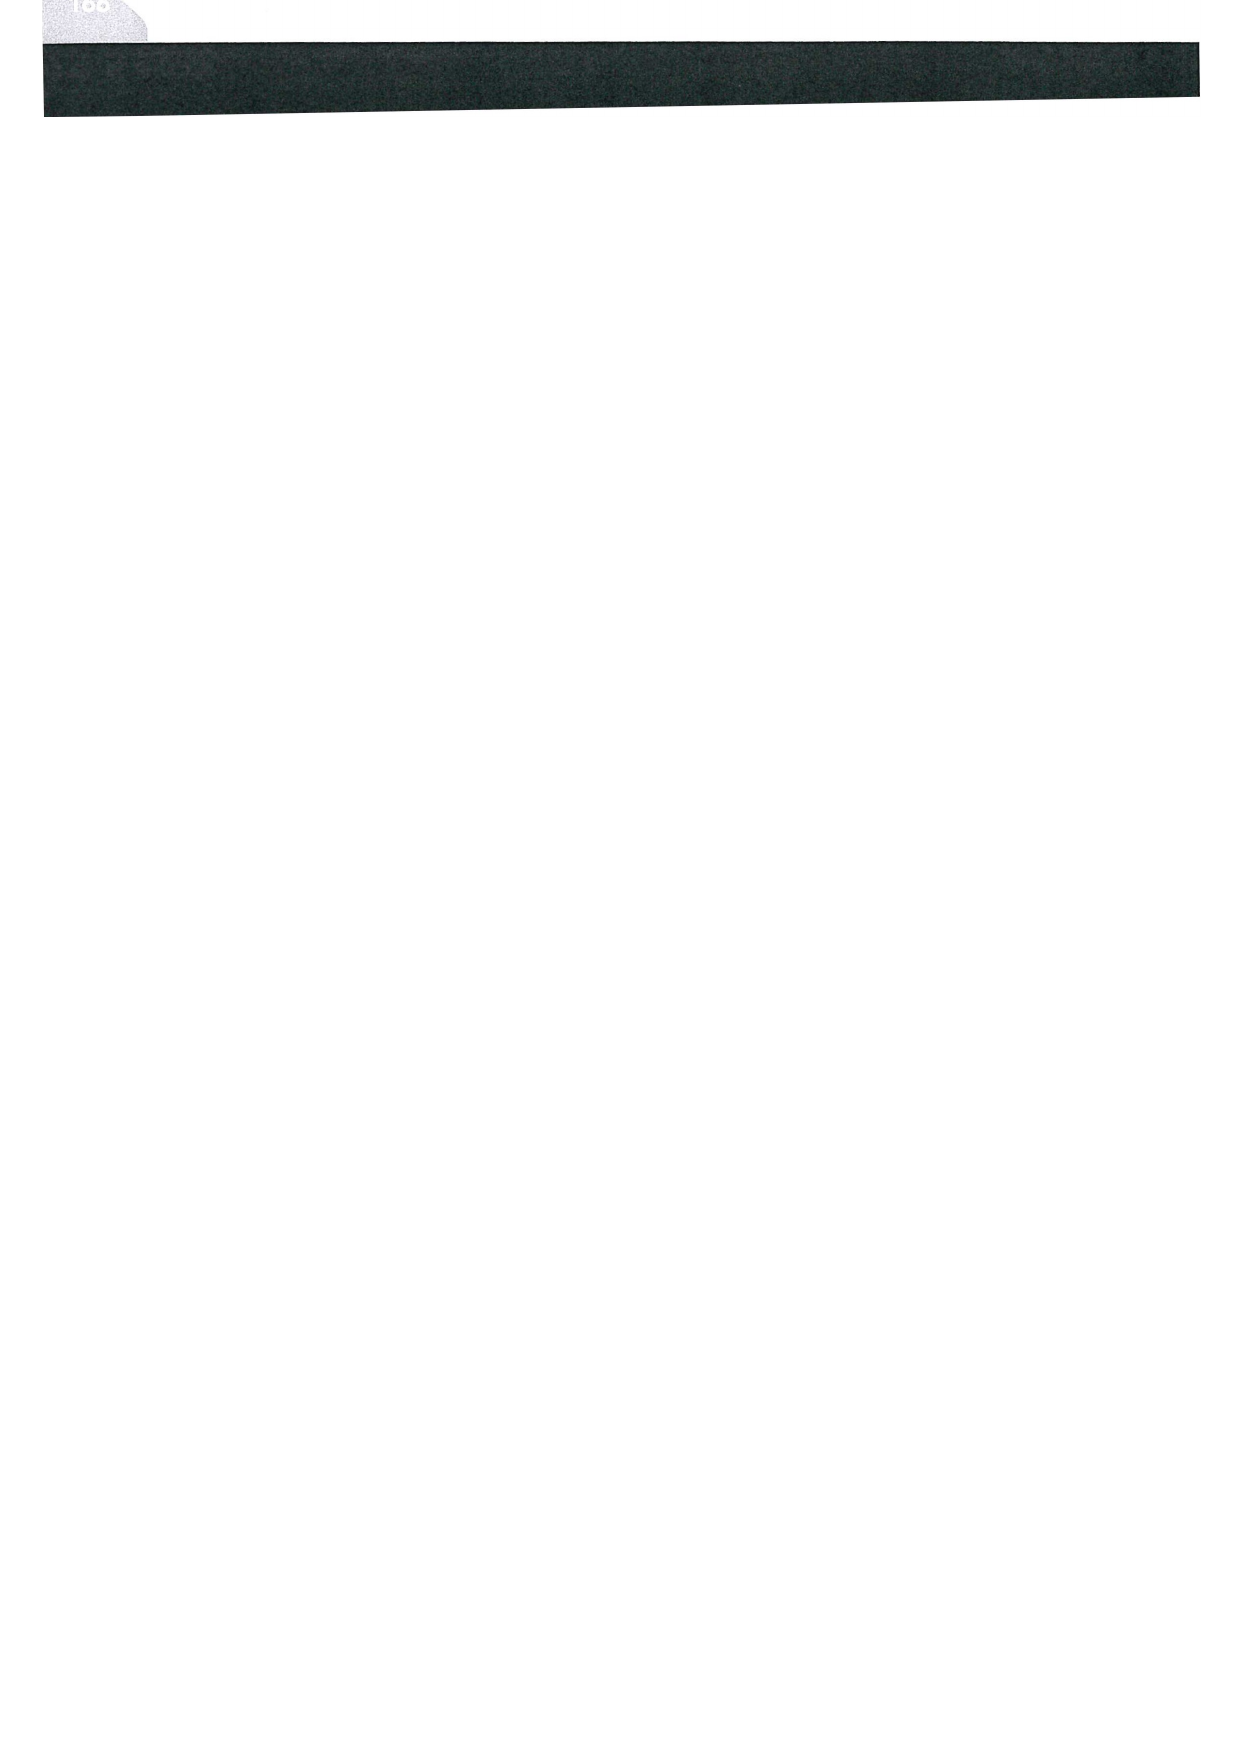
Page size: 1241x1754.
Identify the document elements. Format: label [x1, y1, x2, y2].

picture [42, 0, 1201, 117]
